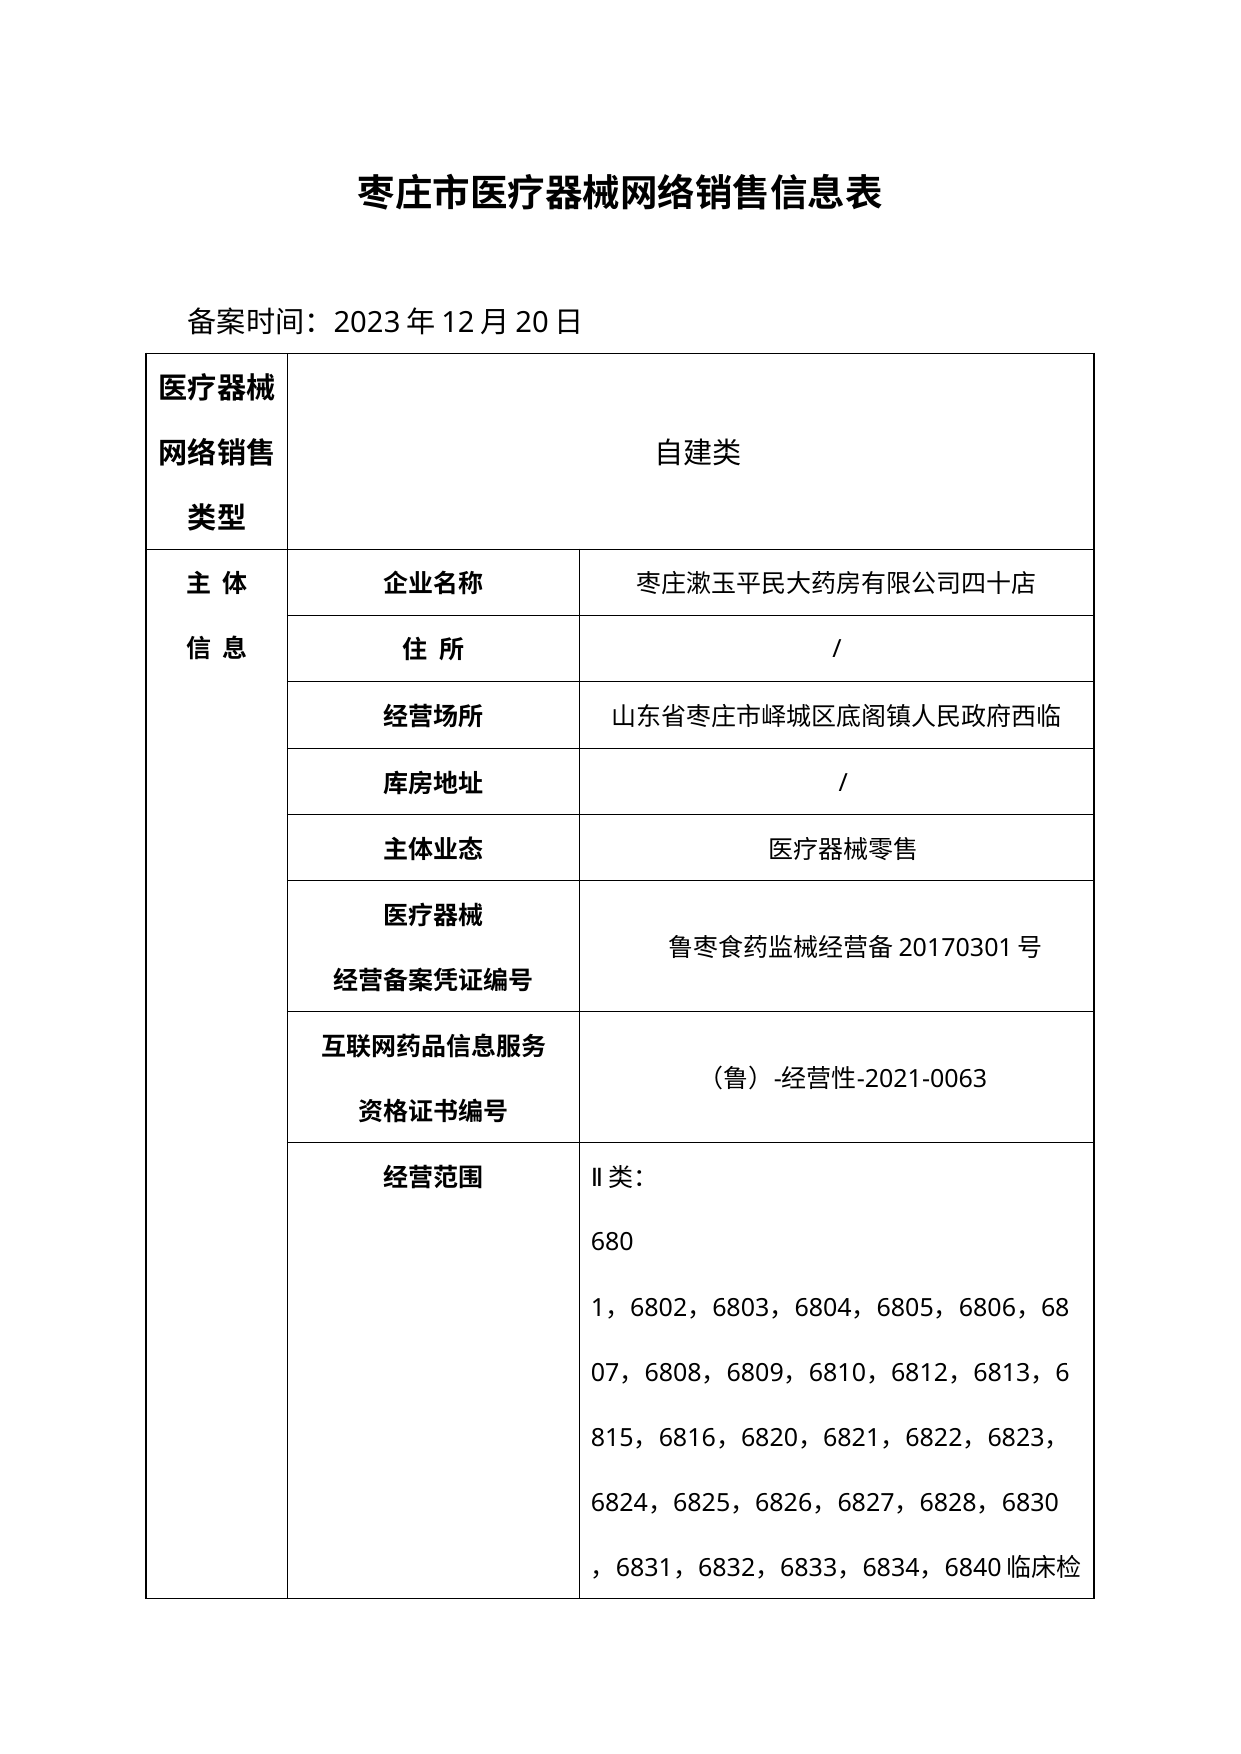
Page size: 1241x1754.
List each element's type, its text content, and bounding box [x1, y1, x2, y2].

table_cell 经营场所 [288, 682, 579, 748]
table_cell 枣庄漱玉平民大药房有限公司四十店 [580, 550, 1093, 614]
text 备案时间：2023年12月20日 [187, 287, 1053, 352]
table_cell 企业名称 [288, 550, 579, 614]
table_cell 鲁枣食药监械经营备20170301号 [580, 881, 1093, 1011]
table_cell 主 体 信 息 [147, 550, 287, 1598]
table_cell 山东省枣庄市峄城区底阁镇人民政府西临 [580, 682, 1093, 748]
table_header 自建类 [288, 354, 1093, 548]
table_cell 库房地址 [288, 749, 579, 814]
table_cell / [580, 616, 1093, 681]
text 枣庄市医疗器械网络销售信息表 [187, 157, 1053, 222]
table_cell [580, 1143, 1093, 1598]
table_cell 医疗器械零售 [580, 815, 1093, 880]
table_cell 互联网药品信息服务 资格证书编号 [288, 1012, 579, 1142]
table_cell 住 所 [288, 616, 579, 681]
table_cell 主体业态 [288, 815, 579, 880]
table_cell 医疗器械 经营备案凭证编号 [288, 881, 579, 1011]
table_header 医疗器械 网络销售类型 [147, 354, 287, 548]
table_cell （鲁）-经营性-2021-0063 [580, 1012, 1093, 1142]
table_cell 经营范围 [288, 1143, 579, 1598]
table_cell / [580, 749, 1093, 814]
